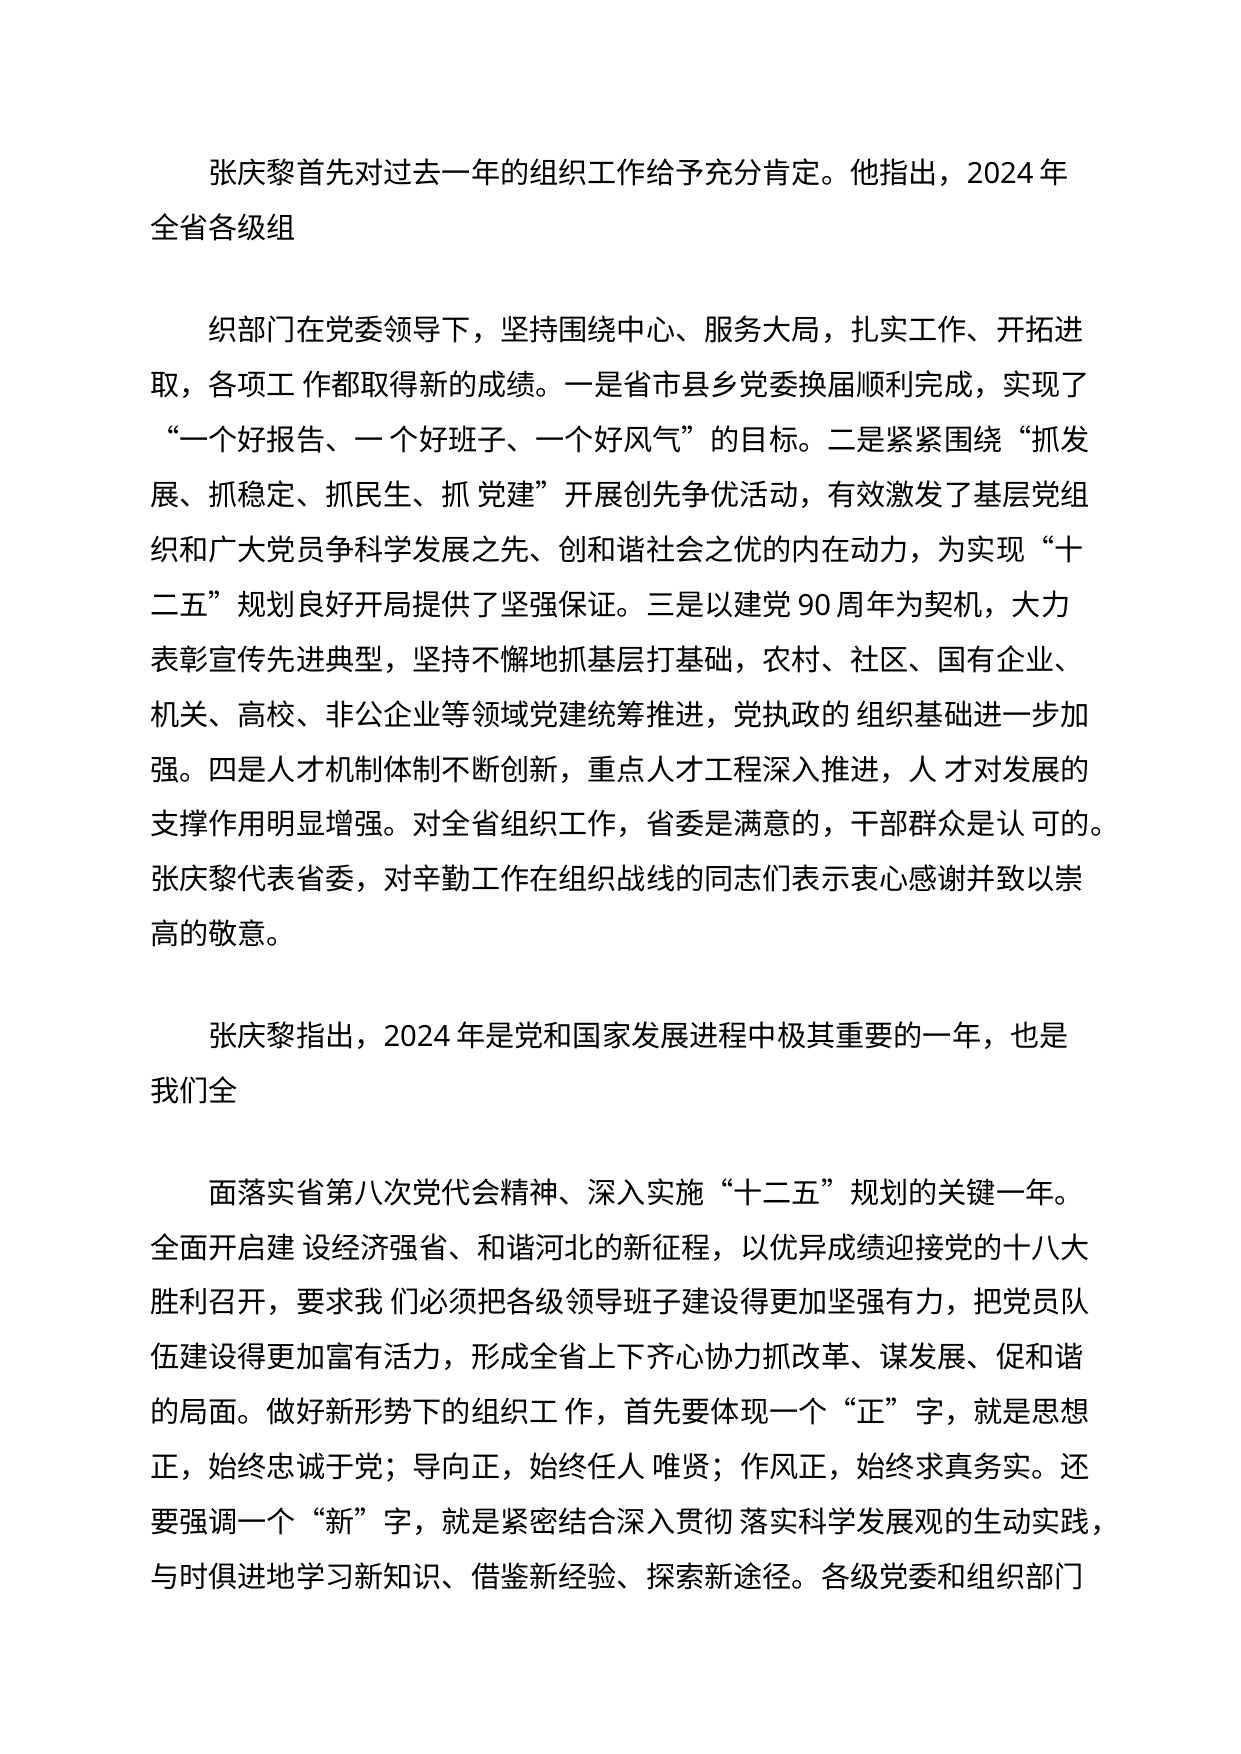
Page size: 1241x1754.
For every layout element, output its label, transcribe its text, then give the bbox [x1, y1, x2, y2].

text 张庆黎首先对过去一年的组织工作给予充分肯定。他指出，2024年全省各级组 [150, 150, 1090, 247]
text 张庆黎指出，2024年是党和国家发展进程中极其重要的一年，也是我们全 [150, 1012, 1090, 1110]
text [150, 1169, 1090, 1596]
text 织部门在党委领导下，坚持围绕中心、服务大局，扎实工作、开拓进取，各项工 作都取得新的成绩。一是省市县乡党委换届顺利完成，实现了“一个好报告、一 个好班子、一个好风气”的目标。二是紧紧围绕“抓发展、抓稳定、抓民生、抓 党建”开展创先争优活动，有效激发了基层党组织和广大党员争科学发展之先、创和谐社会之优的内在动力，为实现“十二五”规划良好开局提供了坚强保证。三是以建党90周年为契机，大力表彰宣传先进典型，坚持不懈地抓基层打基础，农村、社区、国有企业、机关、高校、非公企业等领域党建统筹推进，党执政的 组织基础进一步加强。四是人才机制体制不断创新，重点人才工程深入推进，人 才对发展的支撑作用明显增强。对全省组织工作，省委是满意的，干部群众是认 可的。张庆黎代表省委，对辛勤工作在组织战线的同志们表示衷心感谢并致以崇 高的敬意。 [150, 307, 1090, 953]
